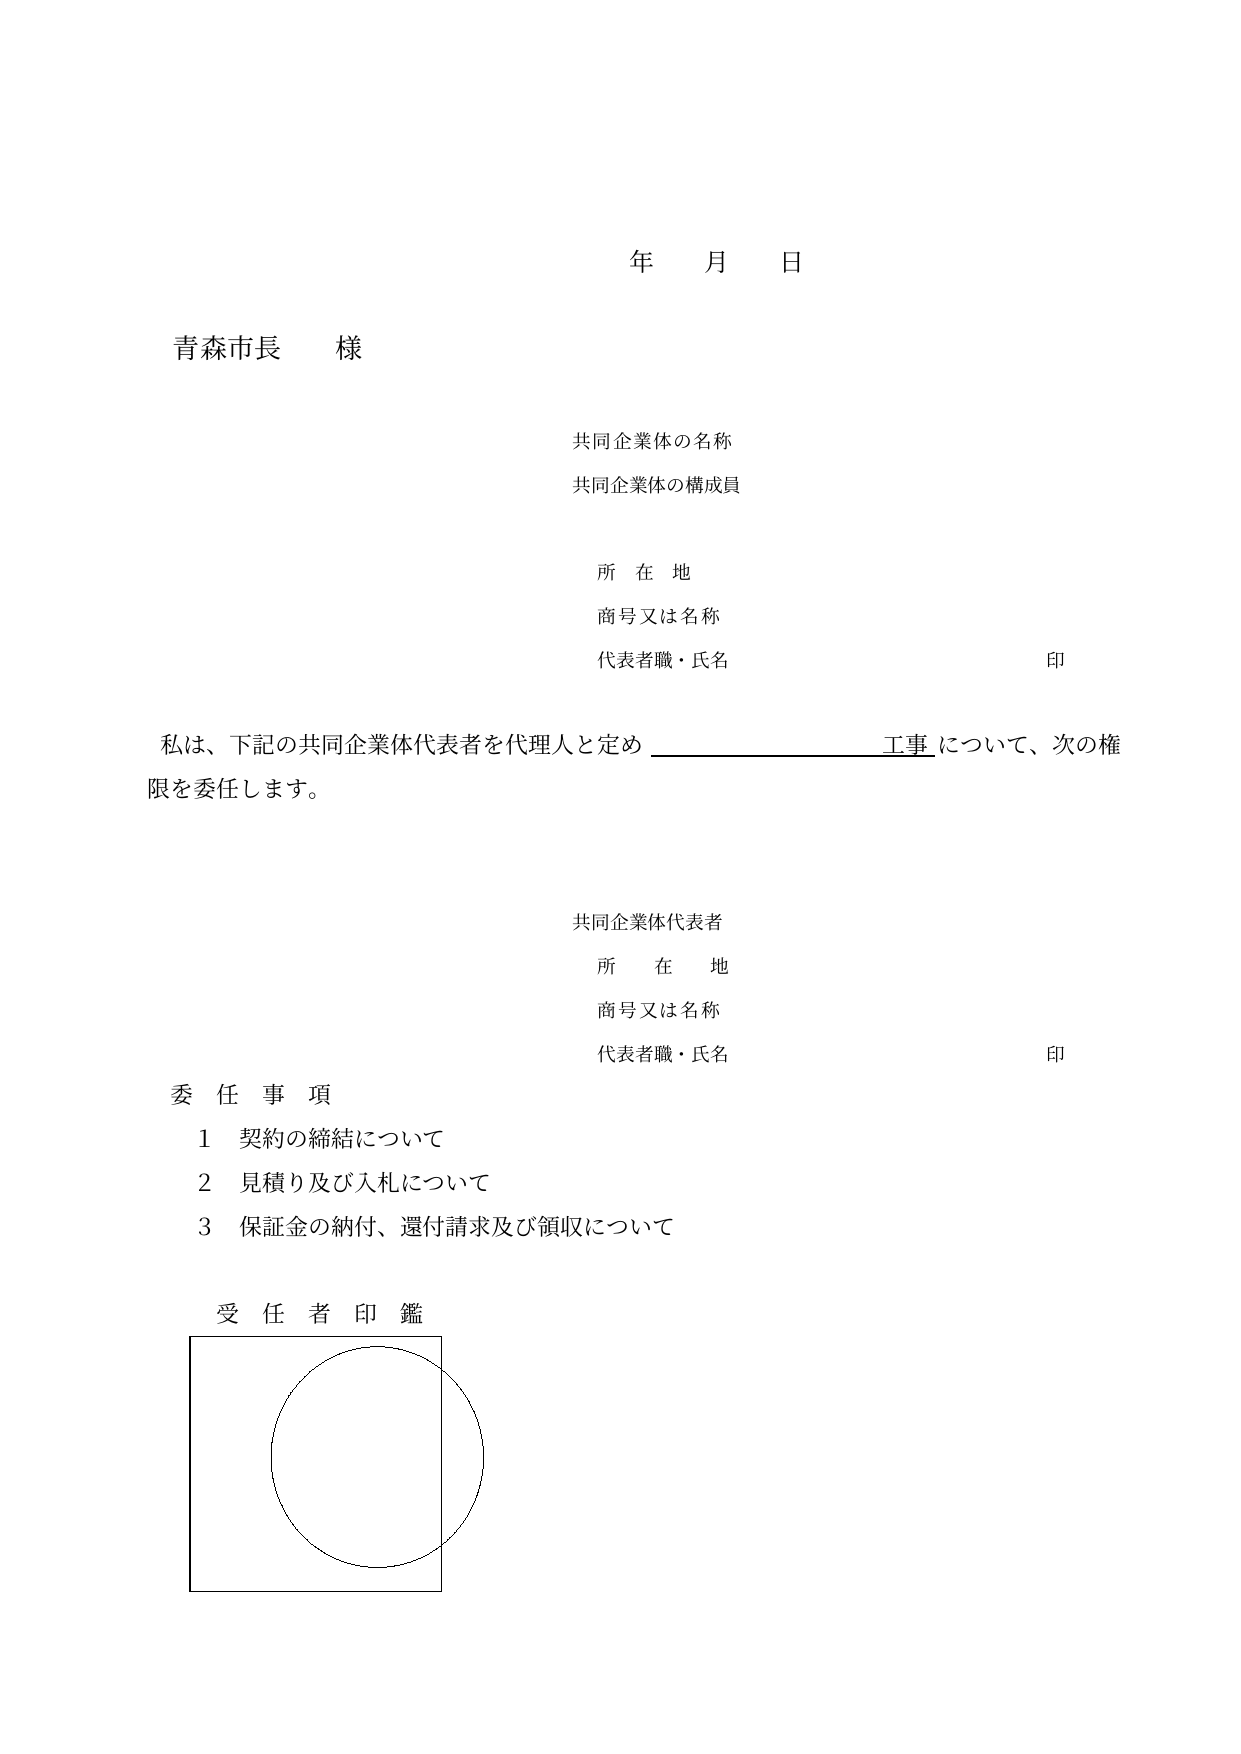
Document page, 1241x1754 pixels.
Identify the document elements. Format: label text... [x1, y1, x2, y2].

text 共同企業体の構成員 [573, 454, 1122, 498]
text 私は、下記の共同企業体代表者を代理人と定め 工事 について、次の権限を委任します。 [148, 716, 1122, 804]
text 青森市長 様 [148, 323, 1122, 366]
text 代表者職・氏名 印 [598, 629, 1122, 673]
text 代表者職・氏名 印 [598, 1023, 1122, 1066]
text 共同企業体代表者 [573, 891, 1122, 935]
text 年 月 日 [148, 235, 1122, 279]
text 所在地 [598, 541, 1122, 585]
text 所 在 地 [598, 935, 1122, 979]
text 委 任 事 項 [148, 1066, 1122, 1110]
text 共同企業体の名称 [573, 410, 1122, 454]
text 商号又は名称 [598, 585, 1122, 629]
table_header [191, 1337, 441, 1591]
text 受 任 者 印 鑑 [148, 1285, 1122, 1329]
text ３ 保証金の納付、還付請求及び領収について [148, 1198, 1122, 1241]
text １ 契約の締結について [148, 1110, 1122, 1154]
text ２ 見積り及び入札について [148, 1154, 1122, 1198]
text 商号又は名称 [598, 979, 1122, 1023]
